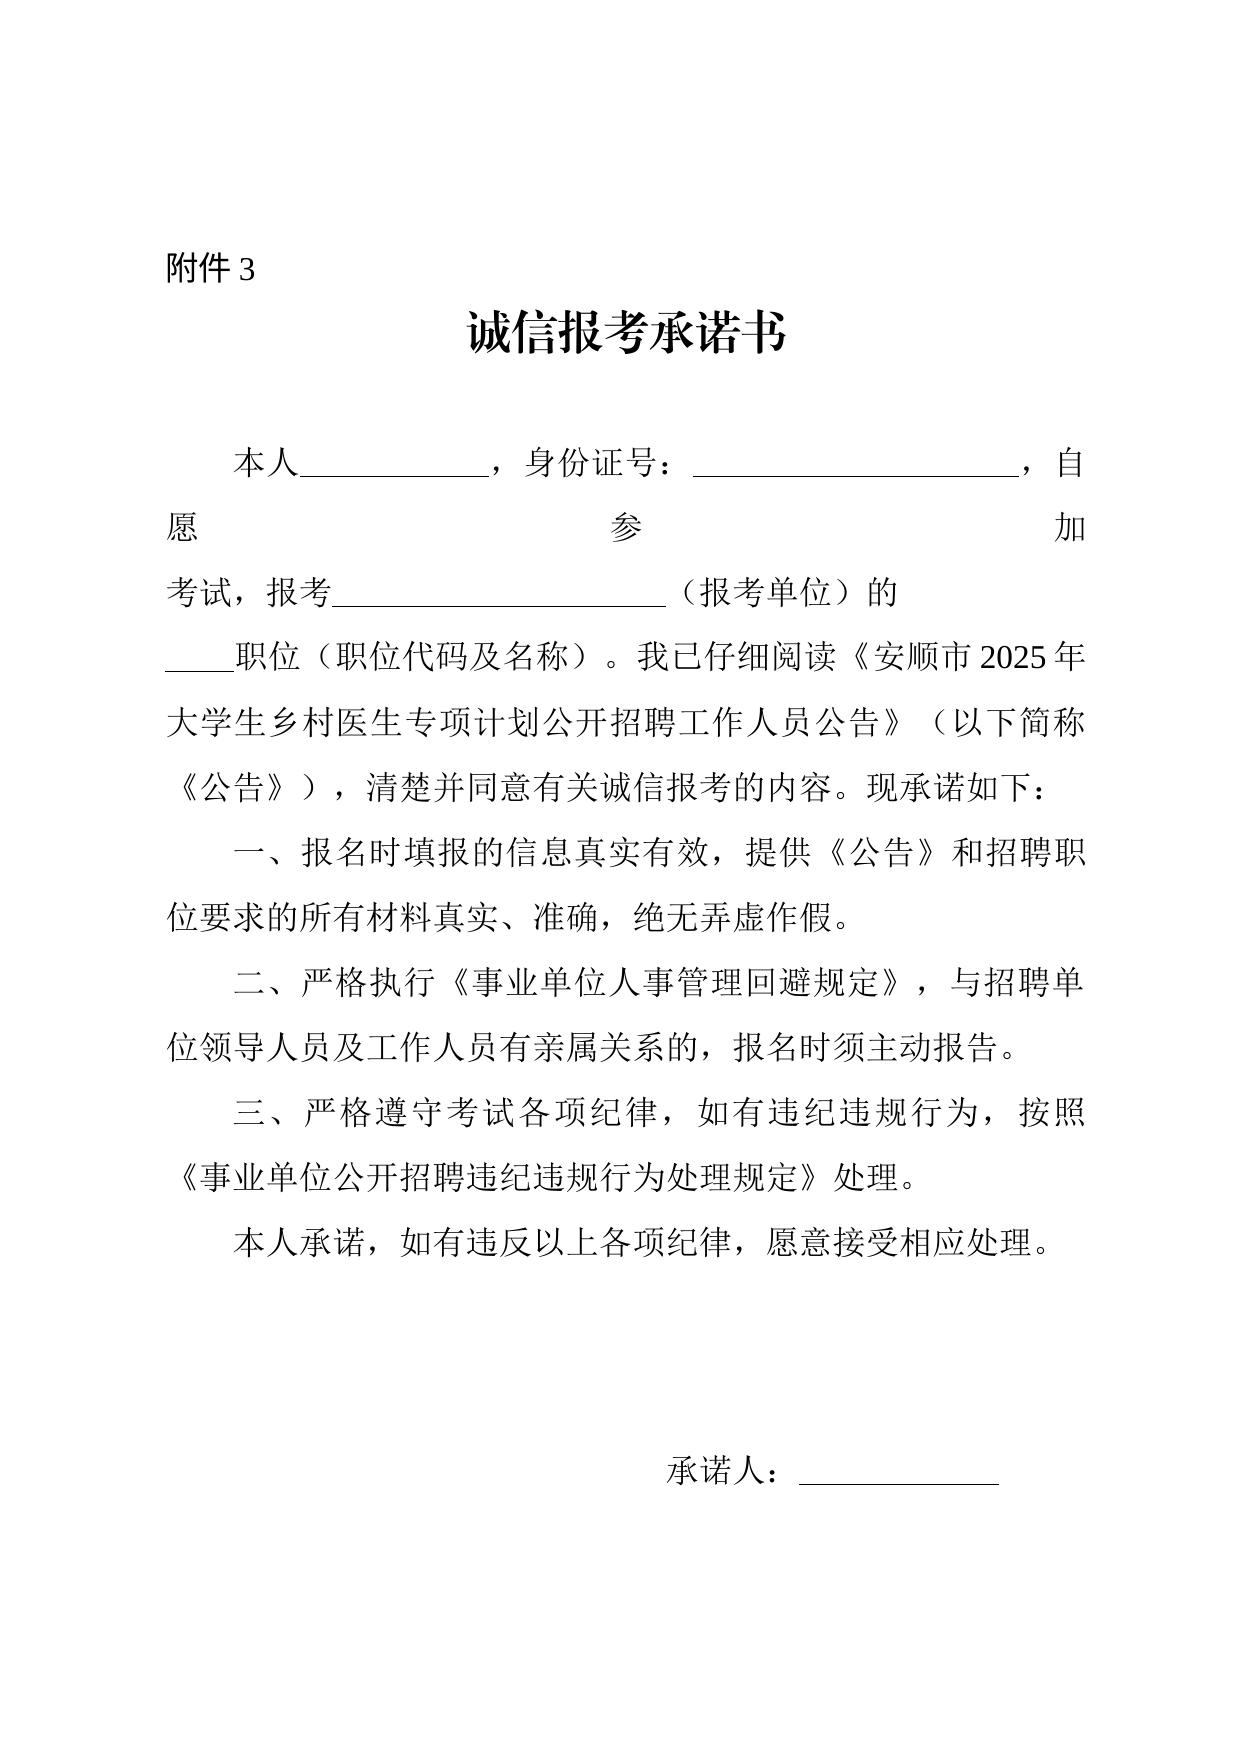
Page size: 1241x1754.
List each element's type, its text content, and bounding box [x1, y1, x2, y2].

text 三、严格遵守考试各项纪律，如有违纪违规行为，按照《事业单位公开招聘违纪违规行为处理规定》处理。 [165, 1078, 1087, 1208]
text 承诺人： [165, 1435, 1087, 1500]
text 附件3 [165, 233, 1087, 298]
list 一、报名时填报的信息真实有效，提供《公告》和招聘职位要求的所有材料真实、准确，绝无弄虚作假。 [165, 818, 1087, 948]
text 本人 ，身份证号： ，自愿参加 考试，报考 （报考单位）的 [165, 428, 1087, 623]
text 职位（职位代码及名称）。我已仔细阅读《安顺市2025年大学生乡村医生专项计划公开招聘工作人员公告》（以下简称《公告》），清楚并同意有关诚信报考的内容。现承诺如下： [165, 623, 1087, 818]
text 本人承诺，如有违反以上各项纪律，愿意接受相应处理。 [165, 1208, 1087, 1273]
list 二、严格执行《事业单位人事管理回避规定》，与招聘单位领导人员及工作人员有亲属关系的，报名时须主动报告。 [165, 948, 1087, 1078]
text 诚信报考承诺书 [165, 298, 1087, 363]
